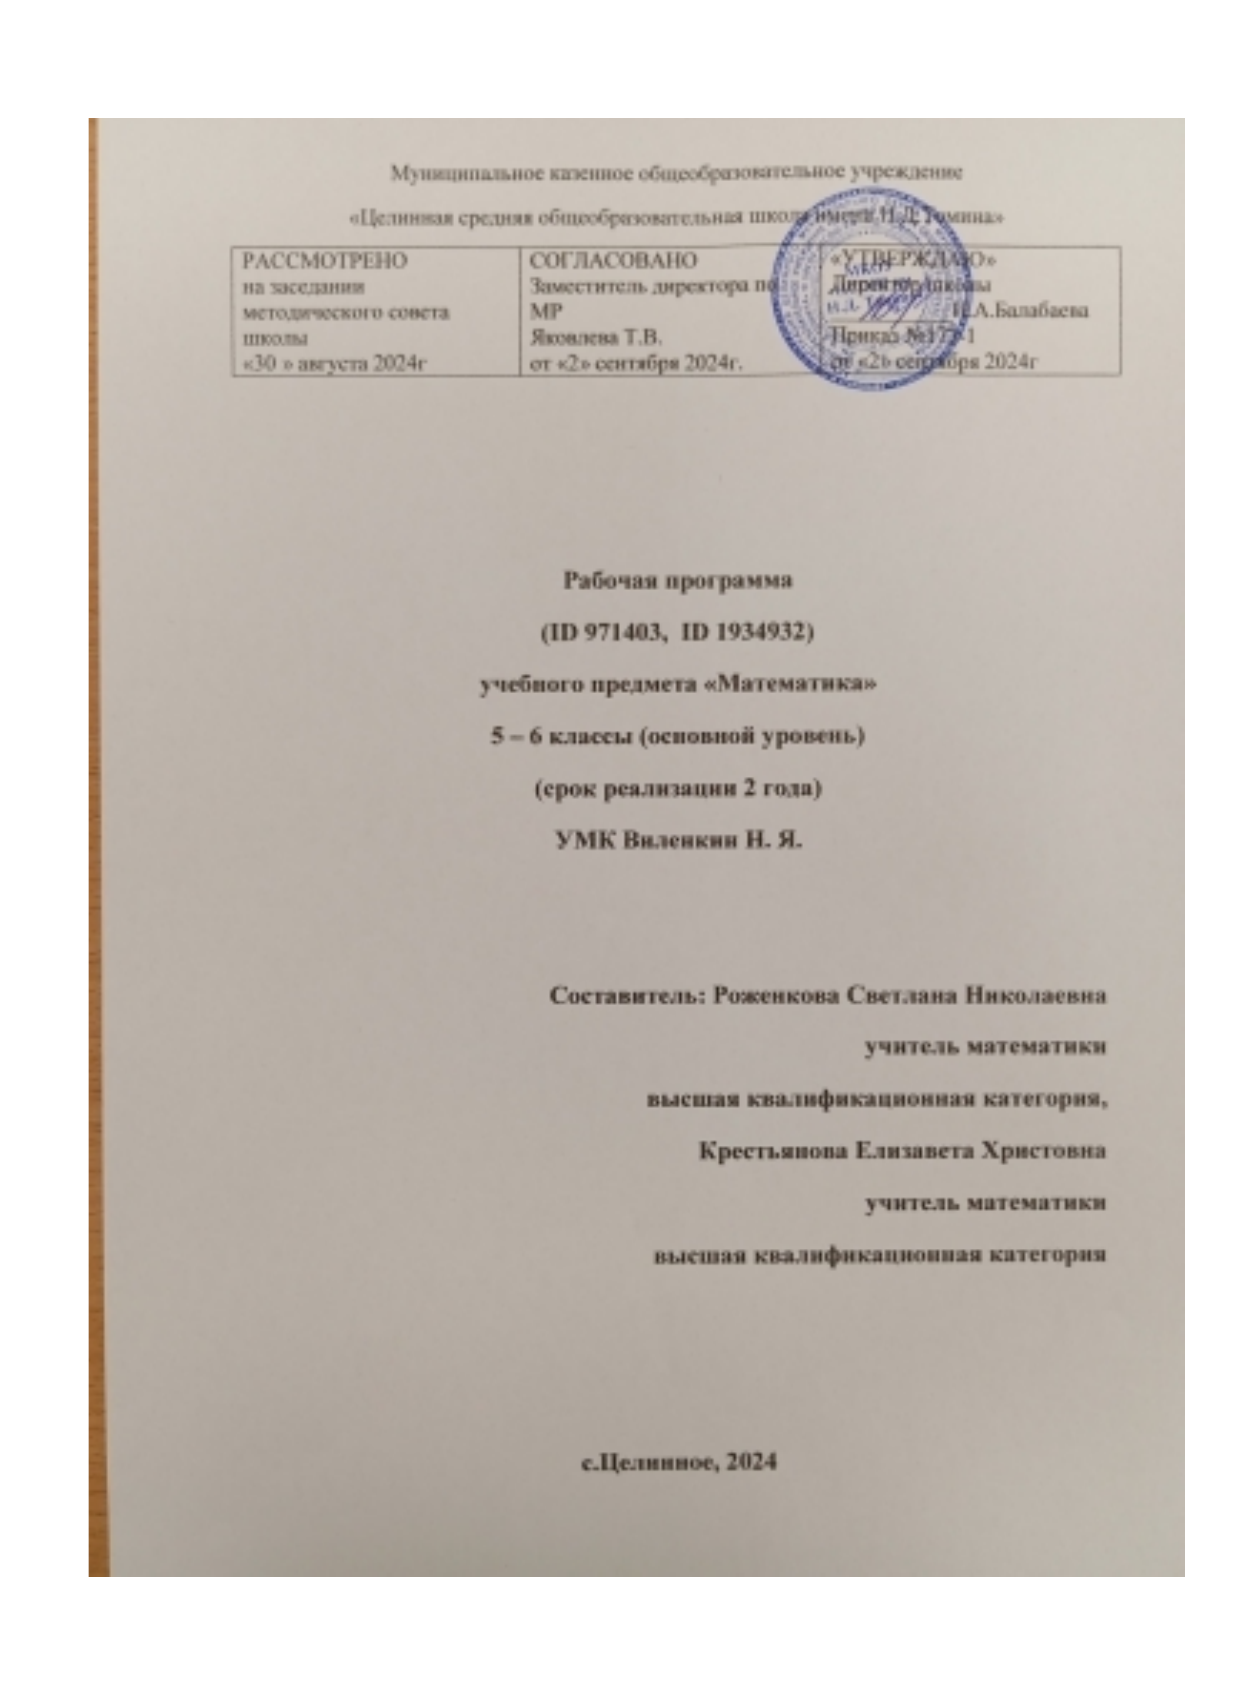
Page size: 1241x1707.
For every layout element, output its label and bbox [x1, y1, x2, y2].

picture [88, 118, 1185, 1577]
